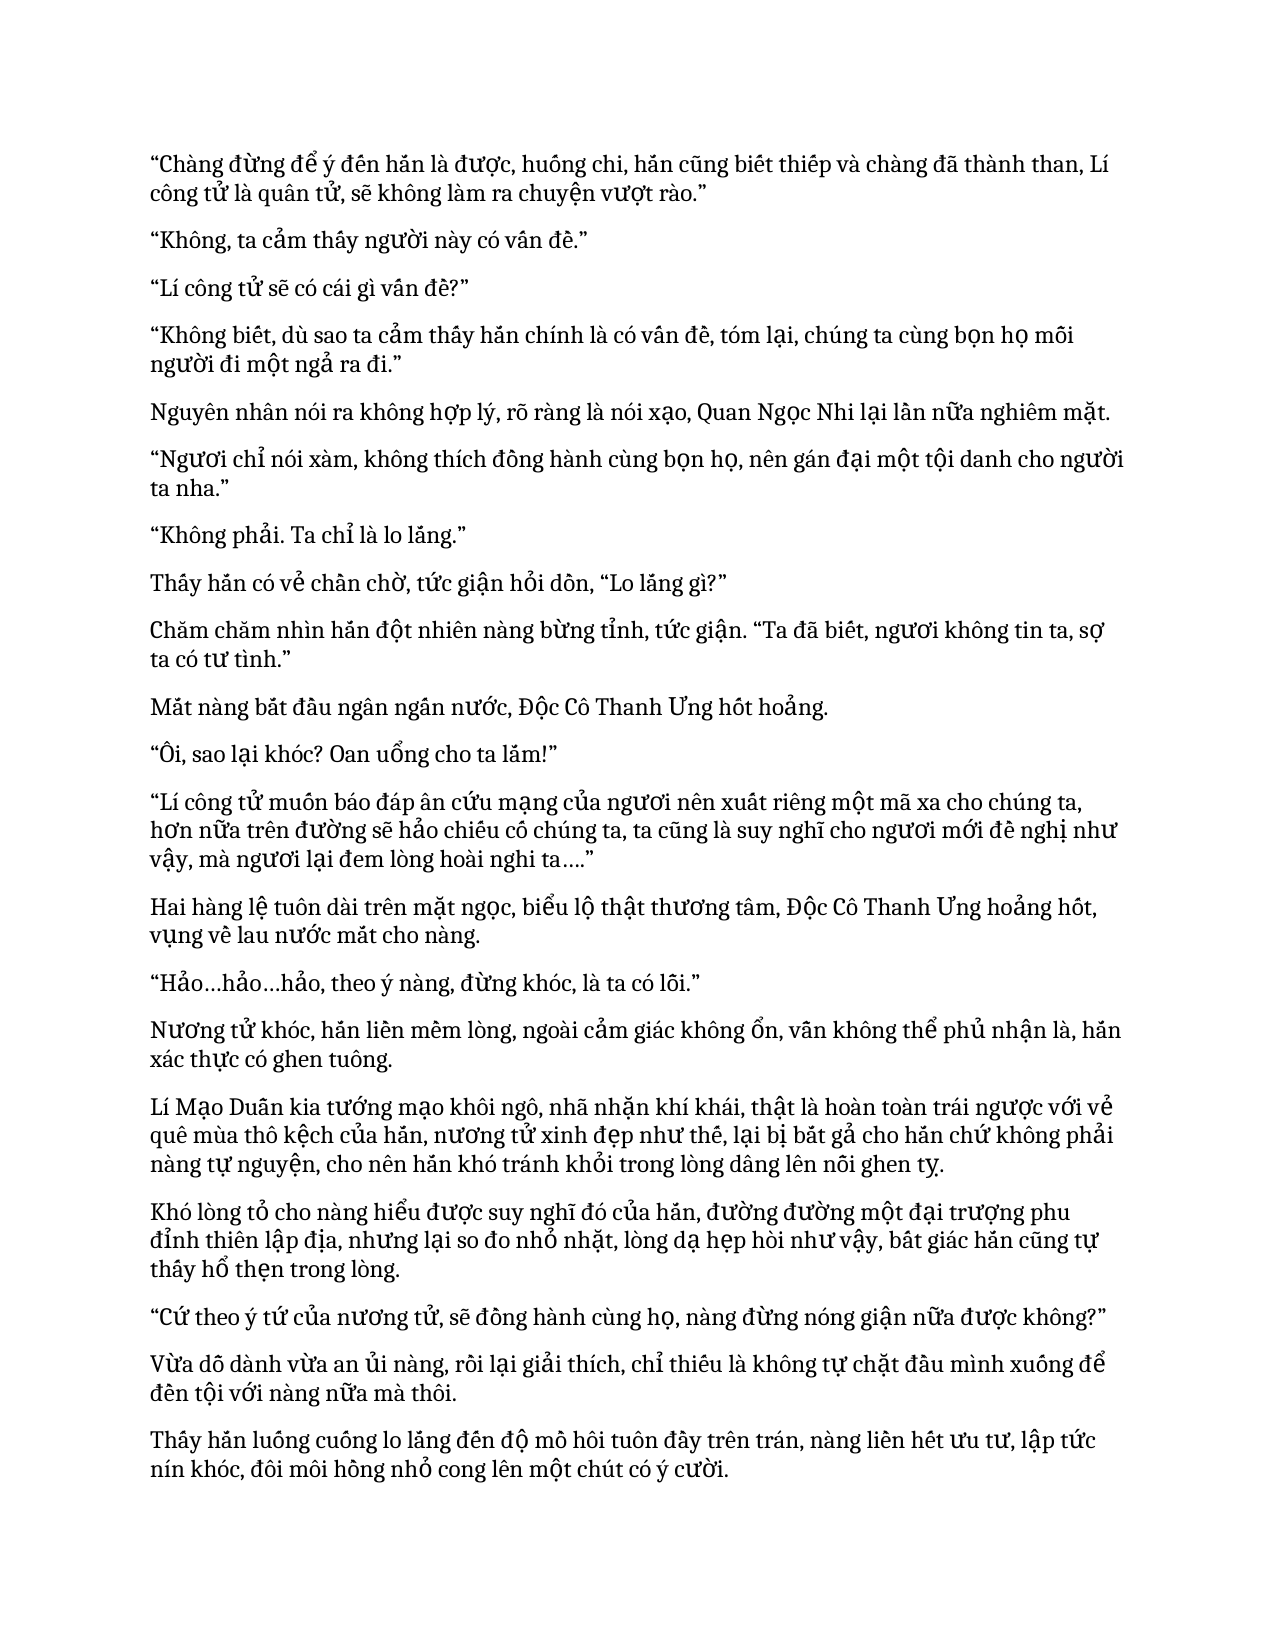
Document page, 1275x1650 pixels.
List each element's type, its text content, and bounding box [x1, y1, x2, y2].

text “Ôi, sao lại khóc? Oan uổng cho ta lắm!” [150, 740, 1125, 769]
text Mắt nàng bắt đầu ngân ngấn nước, Độc Cô Thanh Ưng hốt hoảng. [150, 692, 1125, 721]
text “Không, ta cảm thấy người này có vấn đề.” [150, 226, 1125, 255]
text “Hảo…hảo…hảo, theo ý nàng, đừng khóc, là ta có lỗi.” [150, 969, 1125, 997]
text “Không phải. Ta chỉ là lo lắng.” [150, 521, 1125, 550]
text Thấy hắn luống cuống lo lắng đến độ mồ hôi tuôn đầy trên trán, nàng liền hết ưu tư, lập tức nín khóc, đôi môi hồng nhỏ cong lên một chút có ý cười. [150, 1426, 1125, 1484]
text Nương tử khóc, hắn liền mềm lòng, ngoài cảm giác không ổn, vẫn không thể phủ nhận là, hắn xác thực có ghen tuông. [150, 1016, 1125, 1074]
text Lí Mạo Duẫn kia tướng mạo khôi ngô, nhã nhặn khí khái, thật là hoàn toàn trái ngược với vẻ quê mùa thô kệch của hắn, nương tử xinh đẹp như thế, lại bị bắt gả cho hắn chứ không phải nàng tự nguyện, cho nên hắn khó tránh khỏi trong lòng dâng lên nỗi ghen tỵ. [150, 1092, 1125, 1179]
text “Ngươi chỉ nói xàm, không thích đồng hành cùng bọn họ, nên gán đại một tội danh cho người ta nha.” [150, 445, 1125, 502]
text Chăm chăm nhìn hắn đột nhiên nàng bừng tỉnh, tức giận. “Ta đã biết, ngươi không tin ta, sợ ta có tư tình.” [150, 616, 1125, 674]
text “Lí công tử muốn báo đáp ân cứu mạng của ngươi nên xuất riêng một mã xa cho chúng ta, hơn nữa trên đường sẽ hảo chiếu cố chúng ta, ta cũng là suy nghĩ cho ngươi mới đề nghị như vậy, mà ngươi lại đem lòng hoài nghi ta….” [150, 787, 1125, 874]
text Hai hàng lệ tuôn dài trên mặt ngọc, biểu lộ thật thương tâm, Độc Cô Thanh Ưng hoảng hốt, vụng về lau nước mắt cho nàng. [150, 892, 1125, 950]
text “Chàng đừng để ý đến hắn là được, huống chi, hắn cũng biết thiếp và chàng đã thành than, Lí công tử là quân tử, sẽ không làm ra chuyện vượt rào.” [150, 150, 1125, 207]
text Vừa dỗ dành vừa an ủi nàng, rồi lại giải thích, chỉ thiếu là không tự chặt đầu mình xuống để đền tội với nàng nữa mà thôi. [150, 1350, 1125, 1407]
text “Cứ theo ý tứ của nương tử, sẽ đồng hành cùng họ, nàng đừng nóng giận nữa được không?” [150, 1302, 1125, 1331]
text “Không biết, dù sao ta cảm thấy hắn chính là có vấn đề, tóm lại, chúng ta cùng bọn họ mỗi người đi một ngả ra đi.” [150, 321, 1125, 379]
text “Lí công tử sẽ có cái gì vấn đề?” [150, 274, 1125, 302]
text Khó lòng tỏ cho nàng hiểu được suy nghĩ đó của hắn, đường đường một đại trượng phu đỉnh thiên lập địa, nhưng lại so đo nhỏ nhặt, lòng dạ hẹp hòi như vậy, bất giác hắn cũng tự thấy hổ thẹn trong lòng. [150, 1197, 1125, 1284]
text Nguyên nhân nói ra không hợp lý, rõ ràng là nói xạo, Quan Ngọc Nhi lại lần nữa nghiêm mặt. [150, 397, 1125, 426]
text Thấy hắn có vẻ chần chờ, tức giận hỏi dồn, “Lo lắng gì?” [150, 569, 1125, 597]
